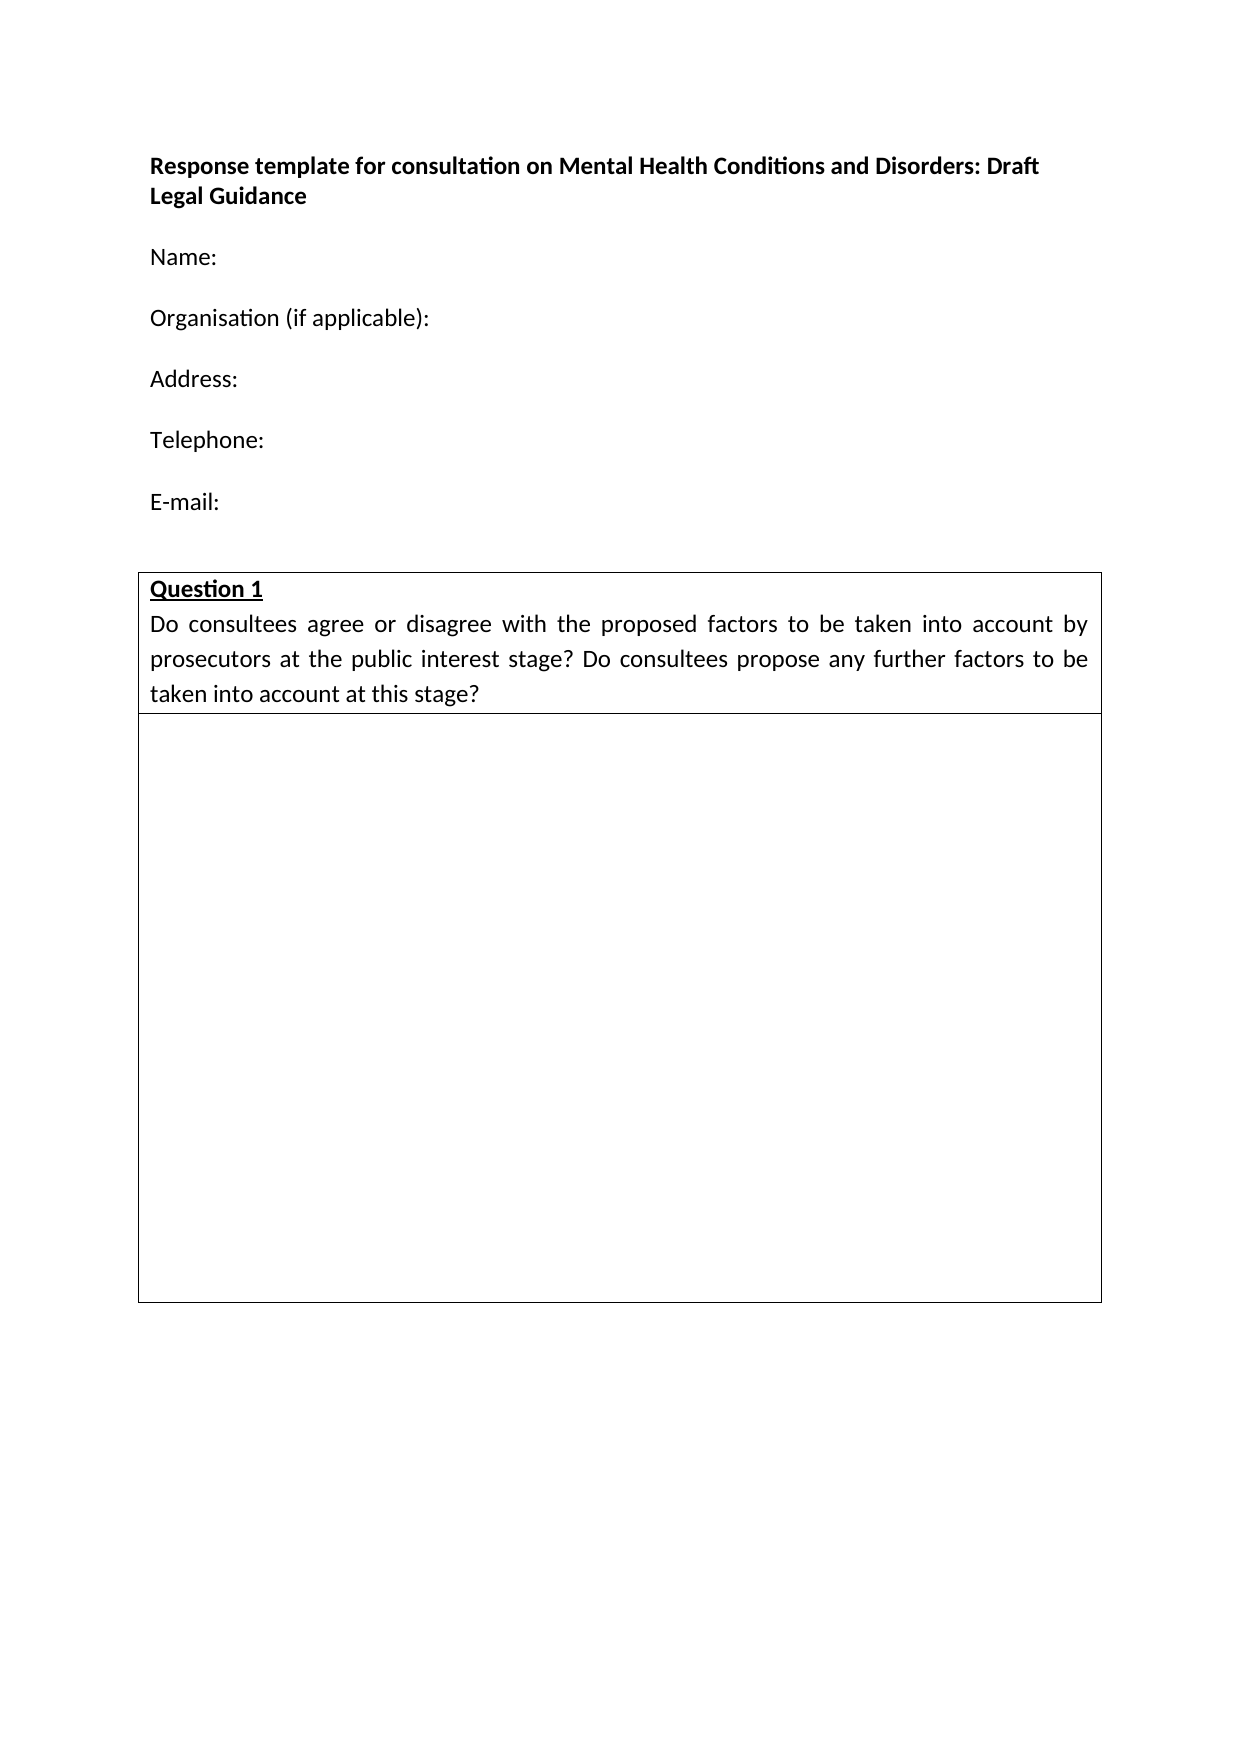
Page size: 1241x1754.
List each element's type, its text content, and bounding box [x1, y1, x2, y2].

text Response template for consultation on Mental Health Conditions and Disorders: Draft Legal Guidance [150, 150, 1090, 211]
text E-mail: [150, 486, 1090, 516]
table_header Question 1 Do consultees agree or disagree with the proposed factors to be taken into account by prosecutors at the public interest stage? Do consultees propose any further factors to be taken into account at this stage? [139, 573, 1101, 713]
table_cell [139, 714, 1101, 1302]
text Name: [150, 242, 1090, 272]
text Address: [150, 364, 1090, 394]
text Telephone: [150, 425, 1090, 455]
text Organisation (if applicable): [150, 303, 1090, 333]
